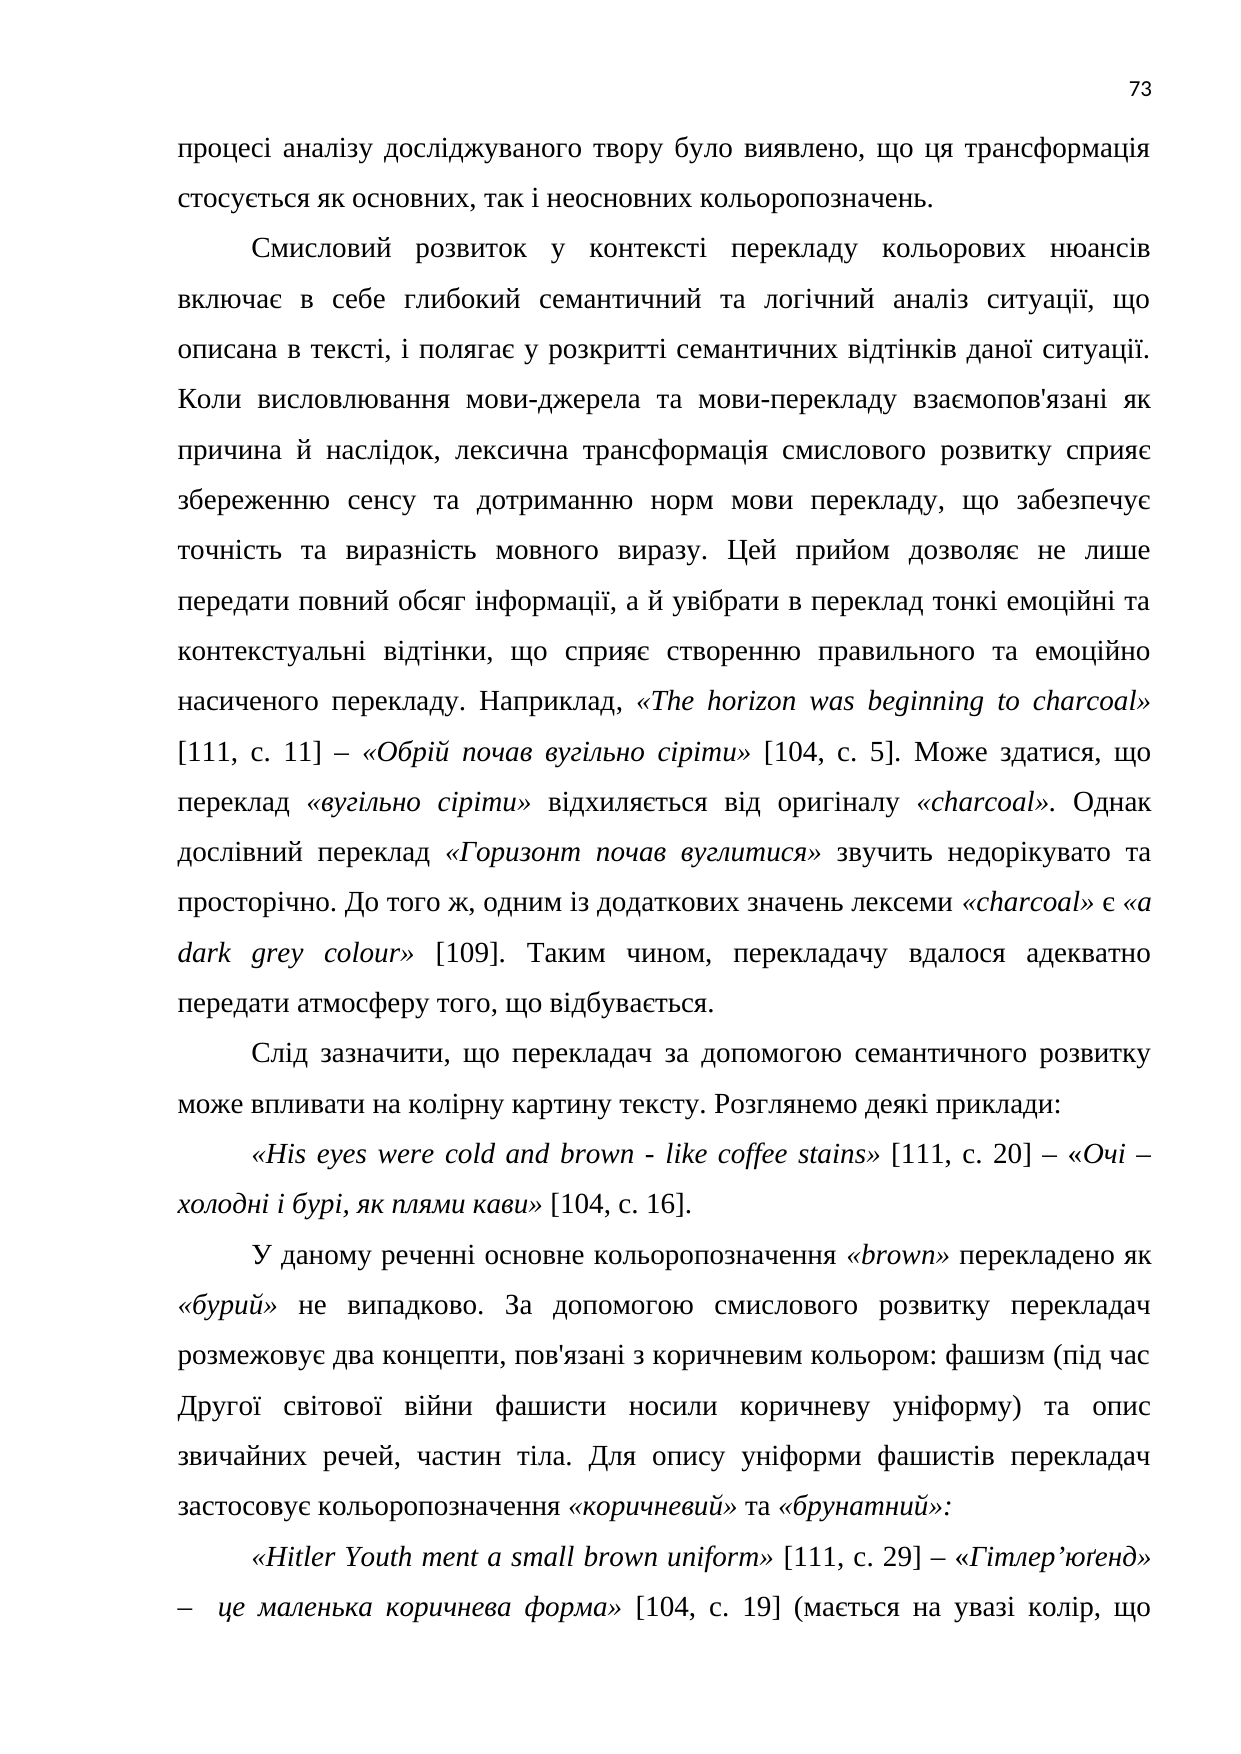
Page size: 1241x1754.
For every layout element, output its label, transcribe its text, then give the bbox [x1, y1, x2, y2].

text У даному реченні основне кольоропозначення «brown» перекладено як «бурий» не випадково. За допомогою смислового розвитку перекладач розмежовує два концепти, пов'язані з коричневим кольором: фашизм (під час Другої світової війни фашисти носили коричневу уніформу) та опис звичайних речей, частин тіла. Для опису уніформи фашистів перекладач застосовує кольоропозначення «коричневий» та «брунатний»: [177, 1237, 1152, 1522]
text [177, 130, 1152, 214]
text Смисловий розвиток у контексті перекладу кольорових нюансів включає в себе глибокий семантичний та логічний аналіз ситуації, що описана в тексті, і полягає у розкритті семантичних відтінків даної ситуації. Коли висловлювання мови-джерела та мови-перекладу взаємопов'язані як причина й наслідок, лексична трансформація смислового розвитку сприяє збереженню сенсу та дотриманню норм мови перекладу, що забезпечує точність та виразність мовного виразу. Цей прийом дозволяє не лише передати повний обсяг інформації, а й увібрати в переклад тонкі емоційні та контекстуальні відтінки, що сприяє створенню правильного та емоційно насиченого перекладу. Наприклад, «The horizon was beginning to charcoal» [111, с. 11] – «Обрій почав вугільно сіріти» [104, с. 5]. Може здатися, що переклад «вугільно сіріти» відхиляється від оригіналу «charcoal». Однак дослівний переклад «Горизонт почав вуглитися» звучить недорікувато та просторічно. До того ж, одним із додаткових значень лексеми «charcoal» є «a dark grey colour» [109]. Таким чином, перекладачу вдалося адекватно передати атмосферу того, що відбувається. [177, 231, 1152, 1019]
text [177, 1539, 1152, 1622]
text «His eyes were cold and brown - like coffee stains» [111, с. 20] – «Очі – холодні і бурі, як плями кави» [104, с. 16]. [177, 1136, 1152, 1220]
text Слід зазначити, що перекладач за допомогою семантичного розвитку може впливати на колірну картину тексту. Розглянемо деякі приклади: [177, 1036, 1152, 1119]
